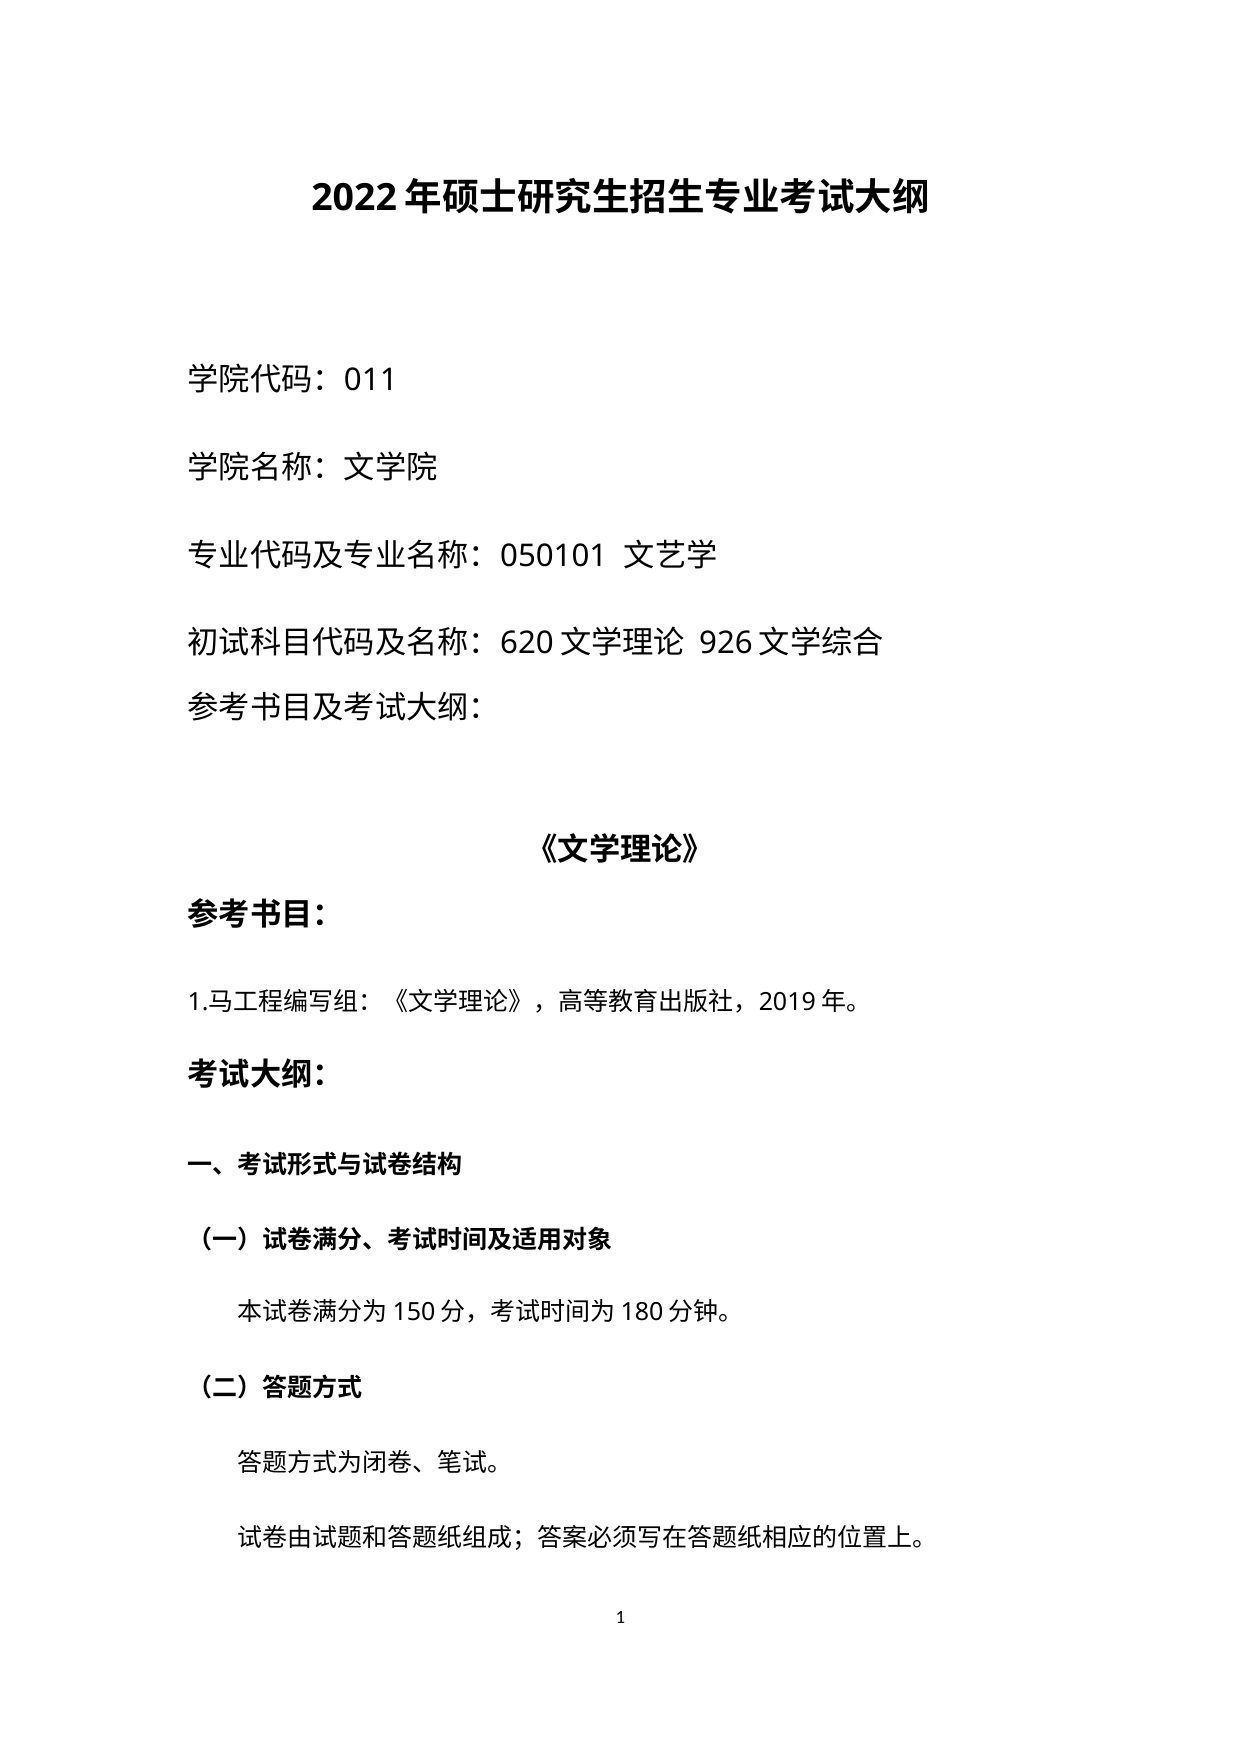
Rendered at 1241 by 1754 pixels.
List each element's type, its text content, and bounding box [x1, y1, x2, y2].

list 试卷由试题和答题纸组成；答案必须写在答题纸相应的位置上。 [187, 1503, 1053, 1568]
text （一）试卷满分、考试时间及适用对象 [187, 1205, 1053, 1270]
text 参考书目及考试大纲： [187, 673, 1053, 738]
text 本试卷满分为150分，考试时间为180分钟。 [187, 1277, 1053, 1342]
text 学院代码：011 [187, 345, 1053, 410]
text 初试科目代码及名称：620文学理论 926文学综合 [187, 608, 1053, 673]
list 一、考试形式与试卷结构 [187, 1130, 1053, 1195]
text 学院名称：文学院 [187, 432, 1053, 497]
text 参考书目： [187, 879, 1053, 944]
text 2022年硕士研究生招生专业考试大纲 [187, 162, 1053, 227]
text 考试大纲： [187, 1039, 1053, 1104]
list （二）答题方式 [187, 1353, 1053, 1418]
text 专业代码及专业名称：050101 文艺学 [187, 520, 1053, 585]
list 答题方式为闭卷、笔试。 [187, 1428, 1053, 1493]
text 1.马工程编写组：《文学理论》，高等教育出版社，2019年。 [187, 967, 1053, 1032]
text 《文学理论》 [187, 814, 1053, 879]
